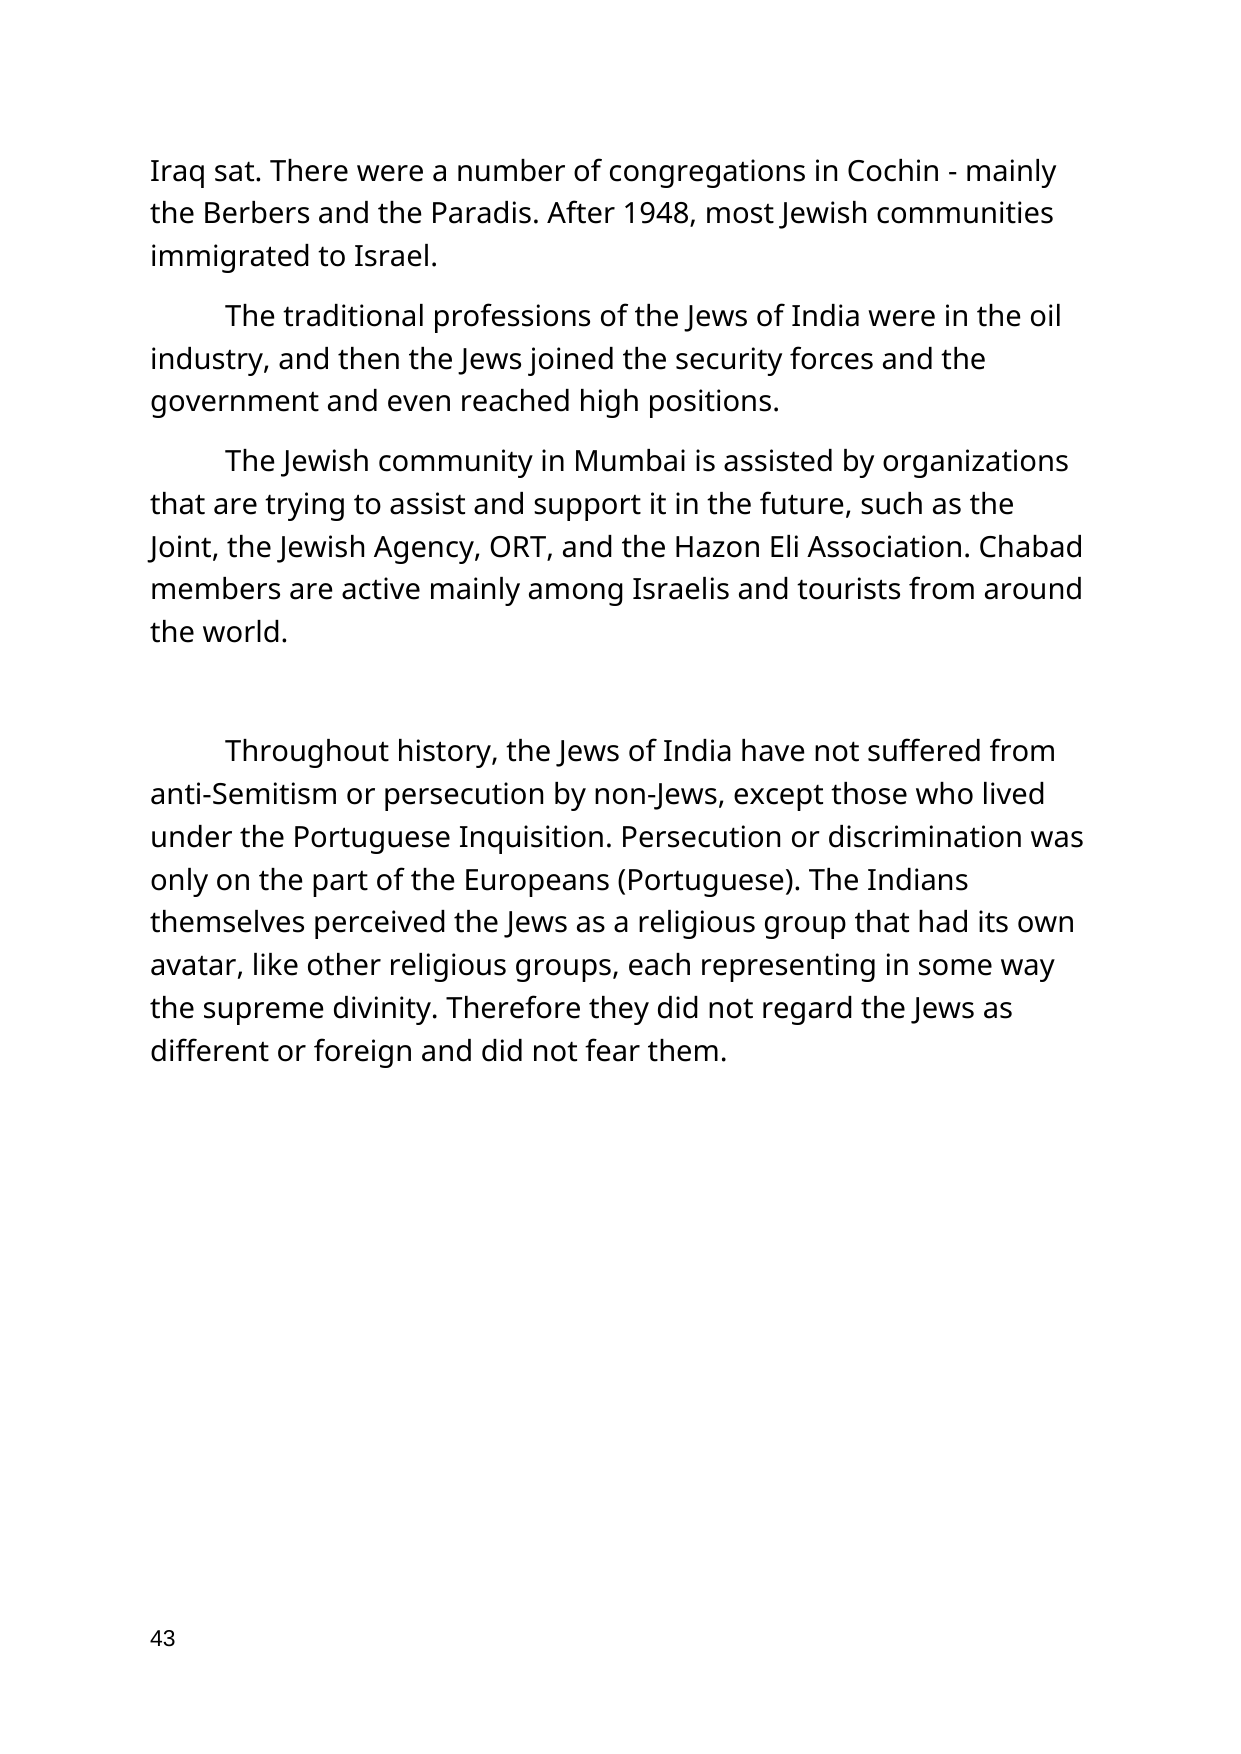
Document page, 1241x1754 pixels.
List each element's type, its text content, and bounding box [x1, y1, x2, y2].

text Throughout history, the Jews of India have not suffered from anti-Semitism or persecution by non-Jews, except those who lived under the Portuguese Inquisition. Persecution or discrimination was only on the part of the Europeans (Portuguese). The Indians themselves perceived the Jews as a religious group that had its own avatar, like other religious groups, each representing in some way the supreme divinity. Therefore they did not regard the Jews as different or foreign and did not fear them. [150, 730, 1090, 1070]
text The Jewish community in Mumbai is assisted by organizations that are trying to assist and support it in the future, such as the Joint, the Jewish Agency, ORT, and the Hazon Eli Association. Chabad members are active mainly among Israelis and tourists from around the world. [150, 440, 1090, 651]
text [150, 150, 1090, 275]
text The traditional professions of the Jews of India were in the oil industry, and then the Jews joined the security forces and the government and even reached high positions. [150, 295, 1090, 420]
